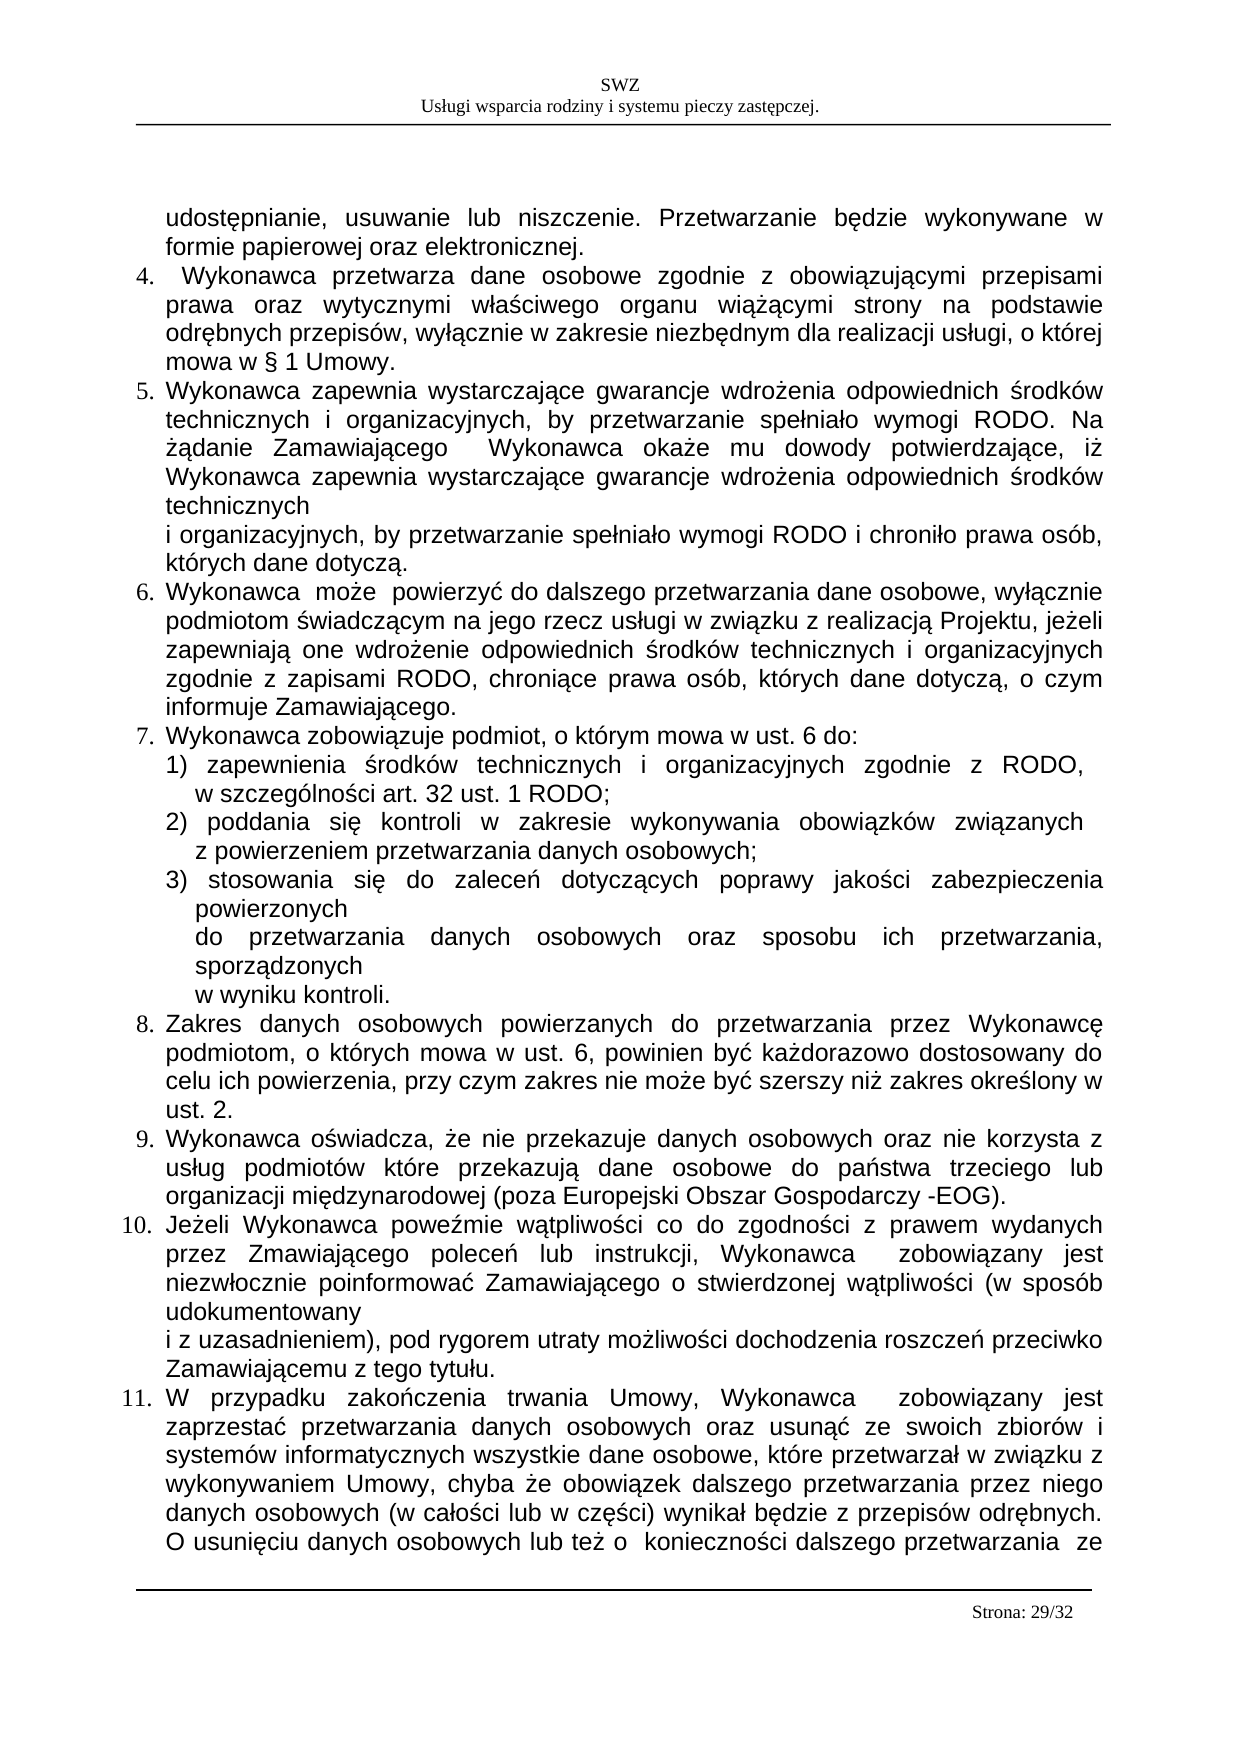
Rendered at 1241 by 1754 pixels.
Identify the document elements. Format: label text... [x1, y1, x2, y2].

list Wykonawca zobowiązuje podmiot, o którym mowa w ust. 6 do: [136, 721, 1104, 750]
list Jeżeli Wykonawca poweźmie wątpliwości co do zgodności z prawem wydanych przez Zmawiającego poleceń lub instrukcji, Wykonawca zobowiązany jest niezwłocznie poinformować Zamawiającego o stwierdzonej wątpliwości (w sposób udokumentowany i z uzasadnieniem), pod rygorem utraty możliwości dochodzenia roszczeń przeciwko Zamawiającemu z tego tytułu. [121, 1210, 1104, 1383]
list Wykonawca zapewnia wystarczające gwarancje wdrożenia odpowiednich środków technicznych i organizacyjnych, by przetwarzanie spełniało wymogi RODO. Na żądanie Zamawiającego Wykonawca okaże mu dowody potwierdzające, iż Wykonawca zapewnia wystarczające gwarancje wdrożenia odpowiednich środków technicznych i organizacyjnych, by przetwarzanie spełniało wymogi RODO i chroniło prawa osób, których dane dotyczą. [136, 376, 1104, 577]
text 3) stosowania się do zaleceń dotyczących poprawy jakości zabezpieczenia powierzonych do przetwarzania danych osobowych oraz sposobu ich przetwarzania, sporządzonych w wyniku kontroli. [165, 865, 1104, 1009]
text 1) zapewnienia środków technicznych i organizacyjnych zgodnie z RODO, w szczególności art. 32 ust. 1 RODO; [165, 750, 1104, 807]
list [121, 1383, 1104, 1555]
list Wykonawca przetwarza dane osobowe zgodnie z obowiązującymi przepisami prawa oraz wytycznymi właściwego organu wiążącymi strony na podstawie odrębnych przepisów, wyłącznie w zakresie niezbędnym dla realizacji usługi, o której mowa w § 1 Umowy. [136, 261, 1104, 376]
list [136, 203, 1104, 261]
list Wykonawca może powierzyć do dalszego przetwarzania dane osobowe, wyłącznie podmiotom świadczącym na jego rzecz usługi w związku z realizacją Projektu, jeżeli zapewniają one wdrożenie odpowiednich środków technicznych i organizacyjnych zgodnie z zapisami RODO, chroniące prawa osób, których dane dotyczą, o czym informuje Zamawiającego. [136, 577, 1104, 721]
list Wykonawca oświadcza, że nie przekazuje danych osobowych oraz nie korzysta z usług podmiotów które przekazują dane osobowe do państwa trzeciego lub organizacji międzynarodowej (poza Europejski Obszar Gospodarczy -EOG). [136, 1124, 1104, 1210]
text 2) poddania się kontroli w zakresie wykonywania obowiązków związanych z powierzeniem przetwarzania danych osobowych; [165, 807, 1104, 865]
list Zakres danych osobowych powierzanych do przetwarzania przez Wykonawcę podmiotom, o których mowa w ust. 6, powinien być każdorazowo dostosowany do celu ich powierzenia, przy czym zakres nie może być szerszy niż zakres określony w ust. 2. [136, 1009, 1104, 1124]
